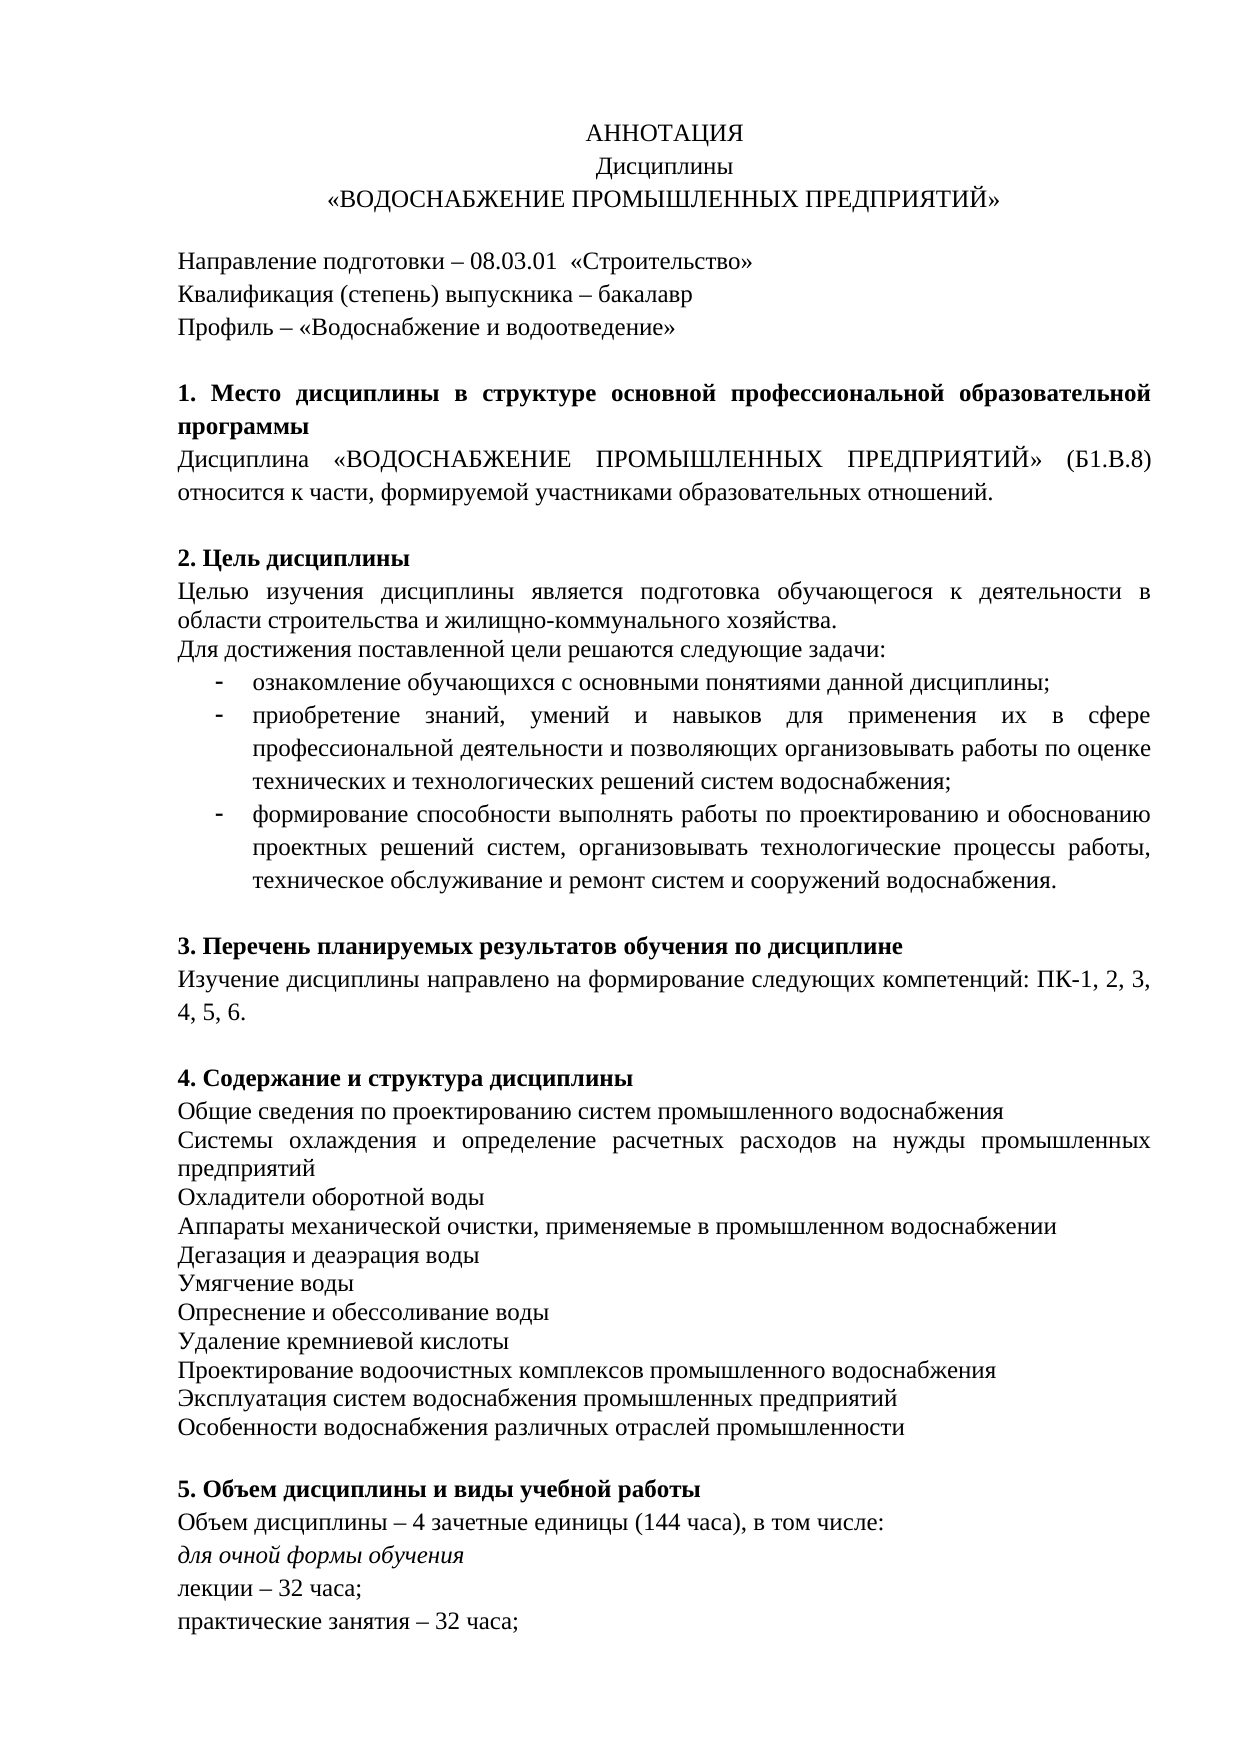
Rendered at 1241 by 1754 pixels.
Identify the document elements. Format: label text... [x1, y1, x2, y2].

text Профиль – «Водоснабжение и водоотведение» [177, 312, 1152, 341]
text лекции – 32 часа; [177, 1573, 1152, 1602]
list ознакомление обучающихся с основными понятиями данной дисциплины; [215, 667, 1152, 695]
text Объем дисциплины – 4 зачетные единицы (144 часа), в том числе: [177, 1507, 1152, 1536]
text для очной формы обучения [177, 1540, 1152, 1569]
text Проектирование водоочистных комплексов промышленного водоснабжения [177, 1355, 1152, 1383]
text Опреснение и обессоливание воды [177, 1297, 1152, 1326]
text Эксплуатация систем водоснабжения промышленных предприятий [177, 1383, 1152, 1412]
text Системы охлаждения и определение расчетных расходов на нужды промышленных предприятий [177, 1125, 1152, 1182]
text Изучение дисциплины направлено на формирование следующих компетенций: ПК-1, 2, 3, 4, 5, 6. [177, 964, 1152, 1026]
text 4. Содержание и структура дисциплины [177, 1063, 1152, 1092]
text 3. Перечень планируемых результатов обучения по дисциплине [177, 931, 1152, 959]
text Направление подготовки – 08.03.01 «Строительство» [177, 246, 1152, 275]
text Общие сведения по проектированию систем промышленного водоснабжения [177, 1096, 1152, 1125]
text 2. Цель дисциплины [177, 543, 1152, 572]
text практические занятия – 32 часа; [177, 1606, 1152, 1635]
text Дегазация и деаэрация воды [177, 1240, 1152, 1268]
text Дисциплины [177, 151, 1152, 180]
text Особенности водоснабжения различных отраслей промышленности [177, 1412, 1152, 1441]
text Целью изучения дисциплины является подготовка обучающегося к деятельности в области строительства и жилищно-коммунального хозяйства. [177, 576, 1152, 634]
text Для достижения поставленной цели решаются следующие задачи: [177, 634, 1152, 662]
text Охладители оборотной воды [177, 1182, 1152, 1211]
text 1. Место дисциплины в структуре основной профессиональной образовательной программы [177, 378, 1152, 440]
text «ВОДОСНАБЖЕНИЕ ПРОМЫШЛЕННЫХ ПРЕДПРИЯТИЙ» [177, 184, 1149, 213]
text Дисциплина «ВОДОСНАБЖЕНИЕ ПРОМЫШЛЕННЫХ ПРЕДПРИЯТИЙ» (Б1.В.8) относится к части, формируемой участниками образовательных отношений. [177, 444, 1152, 506]
text Аппараты механической очистки, применяемые в промышленном водоснабжении [177, 1211, 1152, 1240]
text Удаление кремниевой кислоты [177, 1326, 1152, 1355]
list приобретение знаний, умений и навыков для применения их в сфере профессиональной деятельности и позволяющих организовывать работы по оценке технических и технологических решений систем водоснабжения; [215, 700, 1152, 794]
list формирование способности выполнять работы по проектированию и обоснованию проектных решений систем, организовывать технологические процессы работы, техническое обслуживание и ремонт систем и сооружений водоснабжения. [215, 799, 1152, 893]
text Квалификация (степень) выпускника – бакалавр [177, 279, 1152, 308]
text Умягчение воды [177, 1268, 1152, 1297]
text АННОТАЦИЯ [177, 118, 1152, 147]
text 5. Объем дисциплины и виды учебной работы [177, 1474, 1152, 1503]
